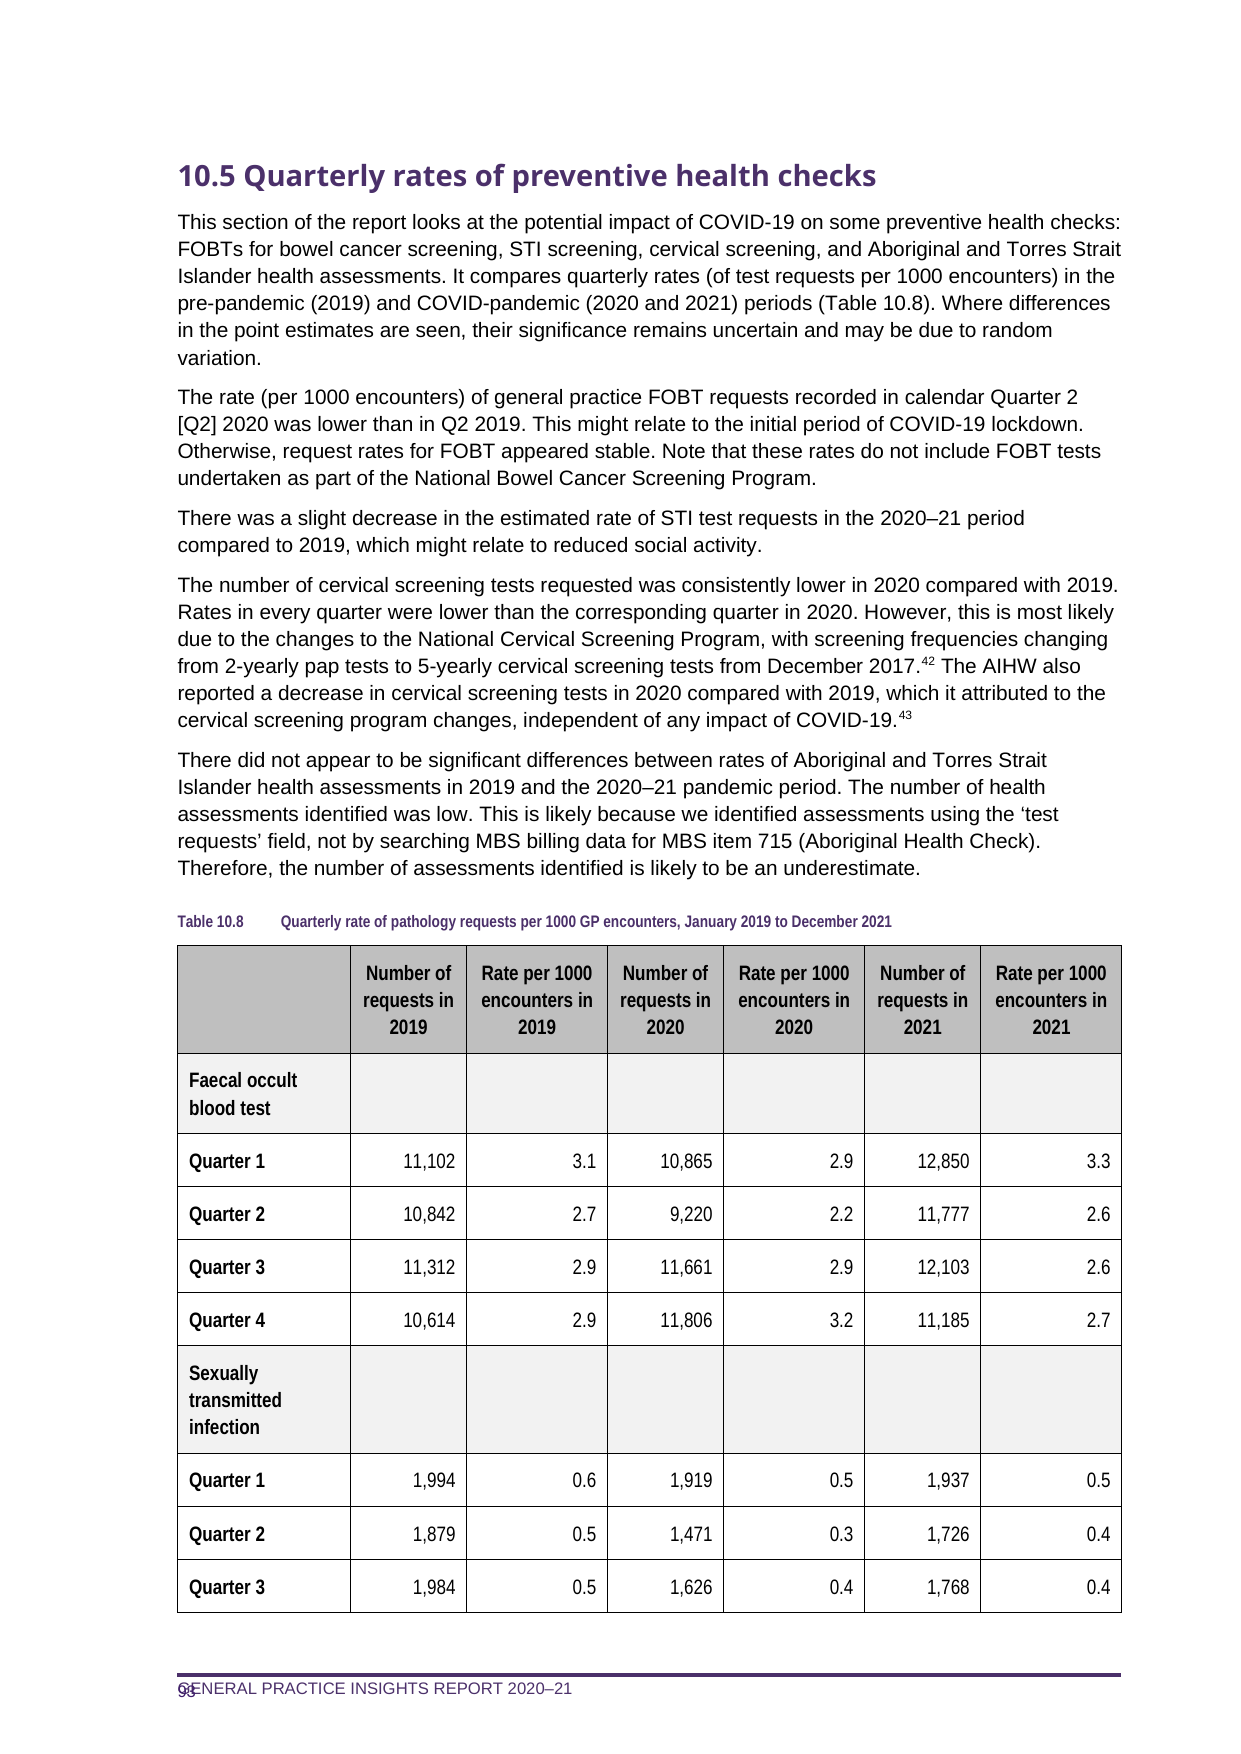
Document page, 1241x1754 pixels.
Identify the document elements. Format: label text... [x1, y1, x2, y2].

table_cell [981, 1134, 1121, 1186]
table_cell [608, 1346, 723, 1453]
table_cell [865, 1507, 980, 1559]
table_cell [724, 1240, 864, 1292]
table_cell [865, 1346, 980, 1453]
text The rate (per 1000 encounters) of general practice FOBT requests recorded in calendar Quarter 2 [Q2] 2020 was lower than in Q2 2019. This might relate to the initial period of COVID-19 lockdown. Otherwise, request rates for FOBT appeared stable. Note that these rates do not include FOBT tests undertaken as part of the National Bowel Cancer Screening Program. [177, 383, 1122, 491]
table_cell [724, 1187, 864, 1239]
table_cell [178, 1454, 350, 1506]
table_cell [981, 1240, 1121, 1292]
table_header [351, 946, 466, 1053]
text The number of cervical screening tests requested was consistently lower in 2020 compared with 2019. Rates in every quarter were lower than the corresponding quarter in 2020. However, this is most likely due to the changes to the National Cervical Screening Program, with screening frequencies changing from 2-yearly pap tests to 5-yearly cervical screening tests from December 2017.42 The AIHW also reported a decrease in cervical screening tests in 2020 compared with 2019, which it attributed to the cervical screening program changes, independent of any impact of COVID-19.43 [177, 570, 1122, 733]
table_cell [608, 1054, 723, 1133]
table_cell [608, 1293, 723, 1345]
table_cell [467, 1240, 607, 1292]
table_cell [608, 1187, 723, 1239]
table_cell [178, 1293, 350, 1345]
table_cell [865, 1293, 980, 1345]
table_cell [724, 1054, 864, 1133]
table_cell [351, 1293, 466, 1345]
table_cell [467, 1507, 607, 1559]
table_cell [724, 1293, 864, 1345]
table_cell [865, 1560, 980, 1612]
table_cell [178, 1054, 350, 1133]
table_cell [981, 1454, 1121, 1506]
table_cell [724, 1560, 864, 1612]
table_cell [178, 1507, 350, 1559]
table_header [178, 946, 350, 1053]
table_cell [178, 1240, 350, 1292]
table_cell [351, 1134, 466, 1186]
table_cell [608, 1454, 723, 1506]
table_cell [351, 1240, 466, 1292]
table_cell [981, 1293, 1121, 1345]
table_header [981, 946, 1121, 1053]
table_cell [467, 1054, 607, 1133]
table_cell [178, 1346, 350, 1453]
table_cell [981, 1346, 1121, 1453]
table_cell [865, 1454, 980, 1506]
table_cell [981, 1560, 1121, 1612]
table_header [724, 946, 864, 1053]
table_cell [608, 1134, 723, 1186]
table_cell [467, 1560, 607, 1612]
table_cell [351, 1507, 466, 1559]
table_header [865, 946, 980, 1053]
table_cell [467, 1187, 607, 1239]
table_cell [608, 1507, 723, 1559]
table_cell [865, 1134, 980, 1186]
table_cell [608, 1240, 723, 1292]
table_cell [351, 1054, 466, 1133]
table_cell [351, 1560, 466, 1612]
text There was a slight decrease in the estimated rate of STI test requests in the 2020–21 period compared to 2019, which might relate to reduced social activity. [177, 504, 1122, 558]
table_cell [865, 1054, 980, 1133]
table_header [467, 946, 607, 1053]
text This section of the report looks at the potential impact of COVID-19 on some preventive health checks: FOBTs for bowel cancer screening, STI screening, cervical screening, and Aboriginal and Torres Strait Islander health assessments. It compares quarterly rates (of test requests per 1000 encounters) in the pre-pandemic (2019) and COVID-pandemic (2020 and 2021) periods (Table 10.8). Where differences in the point estimates are seen, their significance remains uncertain and may be due to random variation. [177, 208, 1122, 370]
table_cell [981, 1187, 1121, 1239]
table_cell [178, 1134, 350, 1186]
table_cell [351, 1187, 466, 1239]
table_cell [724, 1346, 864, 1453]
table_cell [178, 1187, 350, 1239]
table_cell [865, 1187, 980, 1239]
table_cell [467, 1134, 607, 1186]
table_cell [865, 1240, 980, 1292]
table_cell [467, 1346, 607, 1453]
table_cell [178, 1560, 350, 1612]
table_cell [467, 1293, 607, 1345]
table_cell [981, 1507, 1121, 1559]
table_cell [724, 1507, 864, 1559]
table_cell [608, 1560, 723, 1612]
subtitle 10.5 Quarterly rates of preventive health checks [177, 156, 1122, 195]
text There did not appear to be significant differences between rates of Aboriginal and Torres Strait Islander health assessments in 2019 and the 2020–21 pandemic period. The number of health assessments identified was low. This is likely because we identified assessments using the ‘test requests’ field, not by searching MBS billing data for MBS item 715 (Aboriginal Health Check). Therefore, the number of assessments identified is likely to be an underestimate. [177, 745, 1122, 881]
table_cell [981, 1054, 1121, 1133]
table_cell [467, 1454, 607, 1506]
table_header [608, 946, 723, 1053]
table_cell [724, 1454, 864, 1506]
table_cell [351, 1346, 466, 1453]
title Table 10.8 Quarterly rate of pathology requests per 1000 GP encounters, January 2019 to December 2021 [177, 906, 1122, 933]
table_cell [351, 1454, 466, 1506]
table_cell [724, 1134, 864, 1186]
